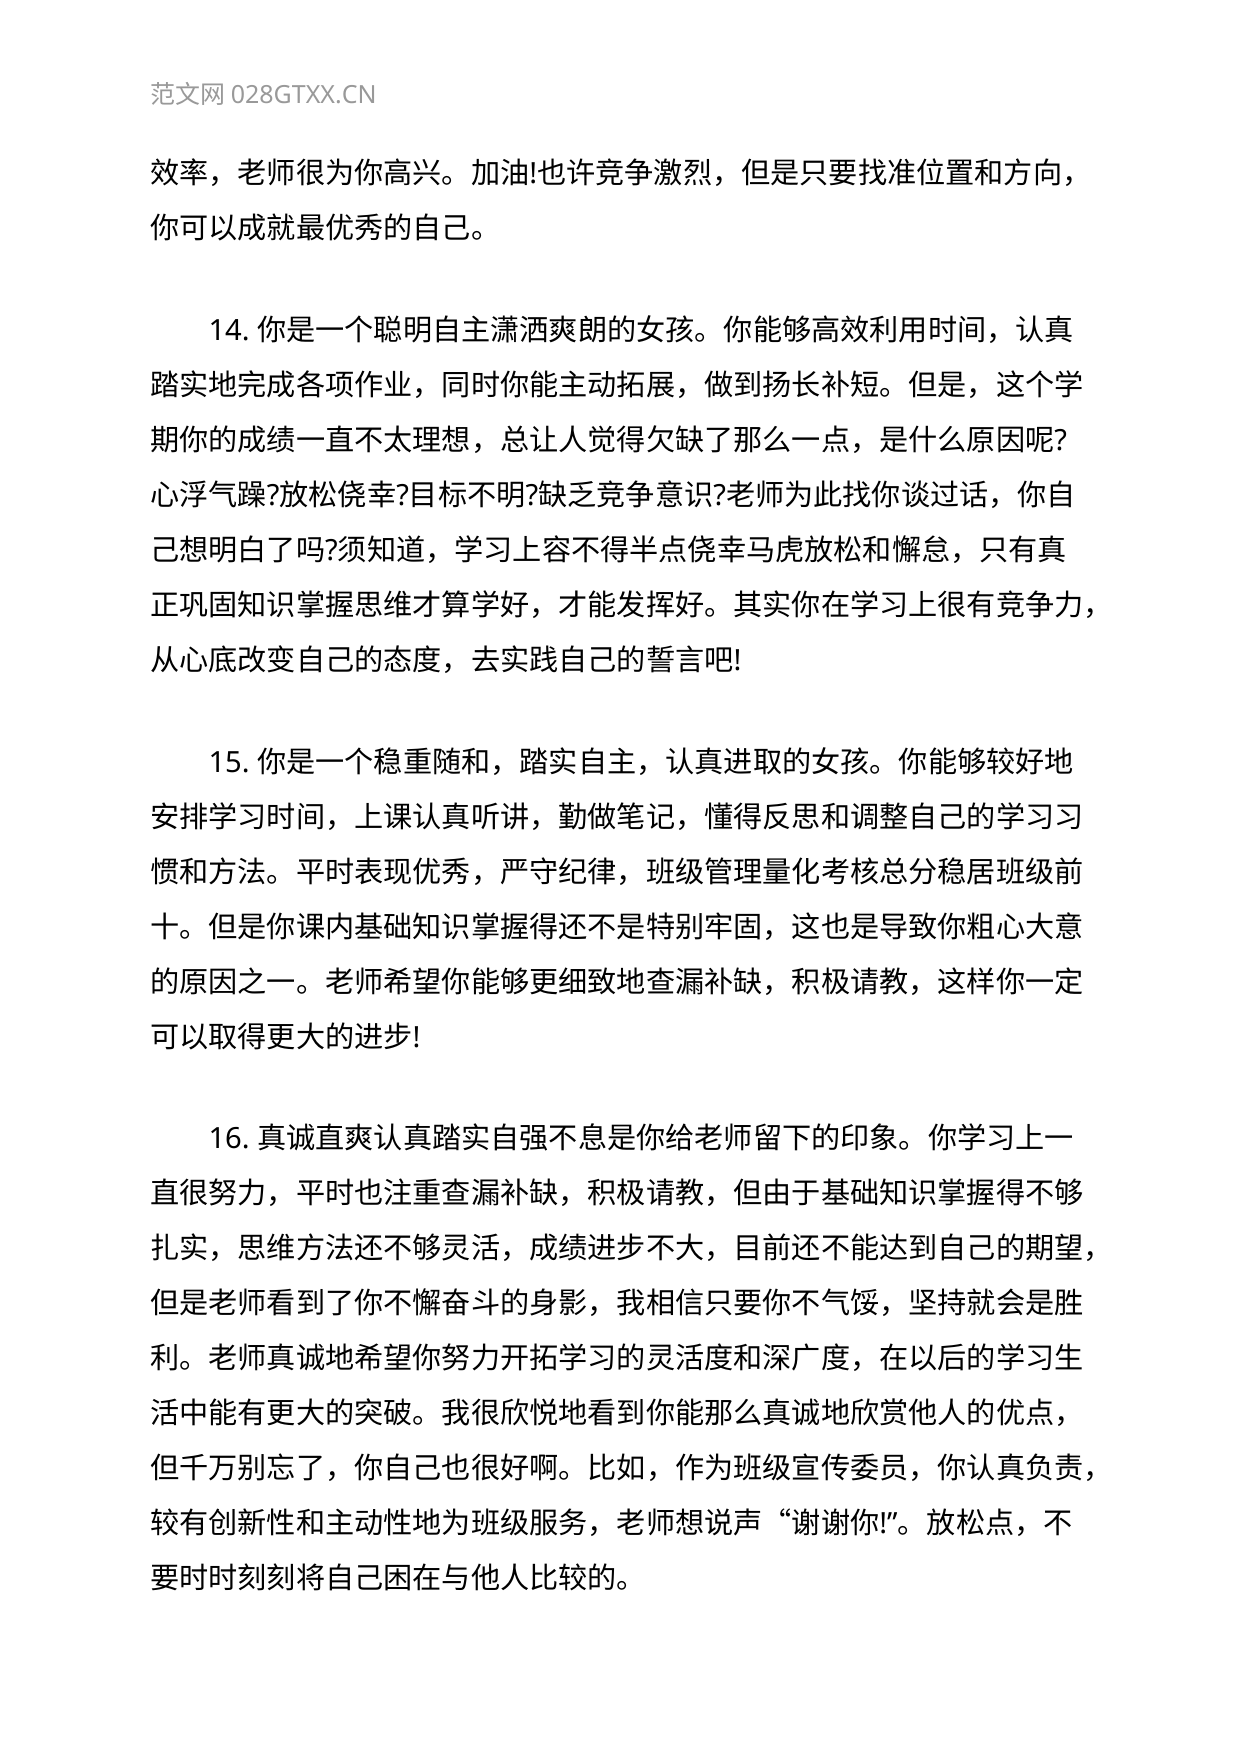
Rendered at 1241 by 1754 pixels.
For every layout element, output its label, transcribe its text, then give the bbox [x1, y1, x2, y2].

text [150, 150, 1090, 247]
text 15. 你是一个稳重随和，踏实自主，认真进取的女孩。你能够较好地安排学习时间，上课认真听讲，勤做笔记，懂得反思和调整自己的学习习惯和方法。平时表现优秀，严守纪律，班级管理量化考核总分稳居班级前十。但是你课内基础知识掌握得还不是特别牢固，这也是导致你粗心大意的原因之一。老师希望你能够更细致地查漏补缺，积极请教，这样你一定可以取得更大的进步! [150, 738, 1090, 1056]
text 16. 真诚直爽认真踏实自强不息是你给老师留下的印象。你学习上一直很努力，平时也注重查漏补缺，积极请教，但由于基础知识掌握得不够扎实，思维方法还不够灵活，成绩进步不大，目前还不能达到自己的期望，但是老师看到了你不懈奋斗的身影，我相信只要你不气馁，坚持就会是胜利。老师真诚地希望你努力开拓学习的灵活度和深广度，在以后的学习生活中能有更大的突破。我很欣悦地看到你能那么真诚地欣赏他人的优点，但千万别忘了，你自己也很好啊。比如，作为班级宣传委员，你认真负责，较有创新性和主动性地为班级服务，老师想说声“谢谢你!”。放松点，不要时时刻刻将自己困在与他人比较的。 [150, 1115, 1090, 1597]
text 14. 你是一个聪明自主潇洒爽朗的女孩。你能够高效利用时间，认真踏实地完成各项作业，同时你能主动拓展，做到扬长补短。但是，这个学期你的成绩一直不太理想，总让人觉得欠缺了那么一点，是什么原因呢?心浮气躁?放松侥幸?目标不明?缺乏竞争意识?老师为此找你谈过话，你自己想明白了吗?须知道，学习上容不得半点侥幸马虎放松和懈怠，只有真正巩固知识掌握思维才算学好，才能发挥好。其实你在学习上很有竞争力，从心底改变自己的态度，去实践自己的誓言吧! [150, 307, 1090, 679]
